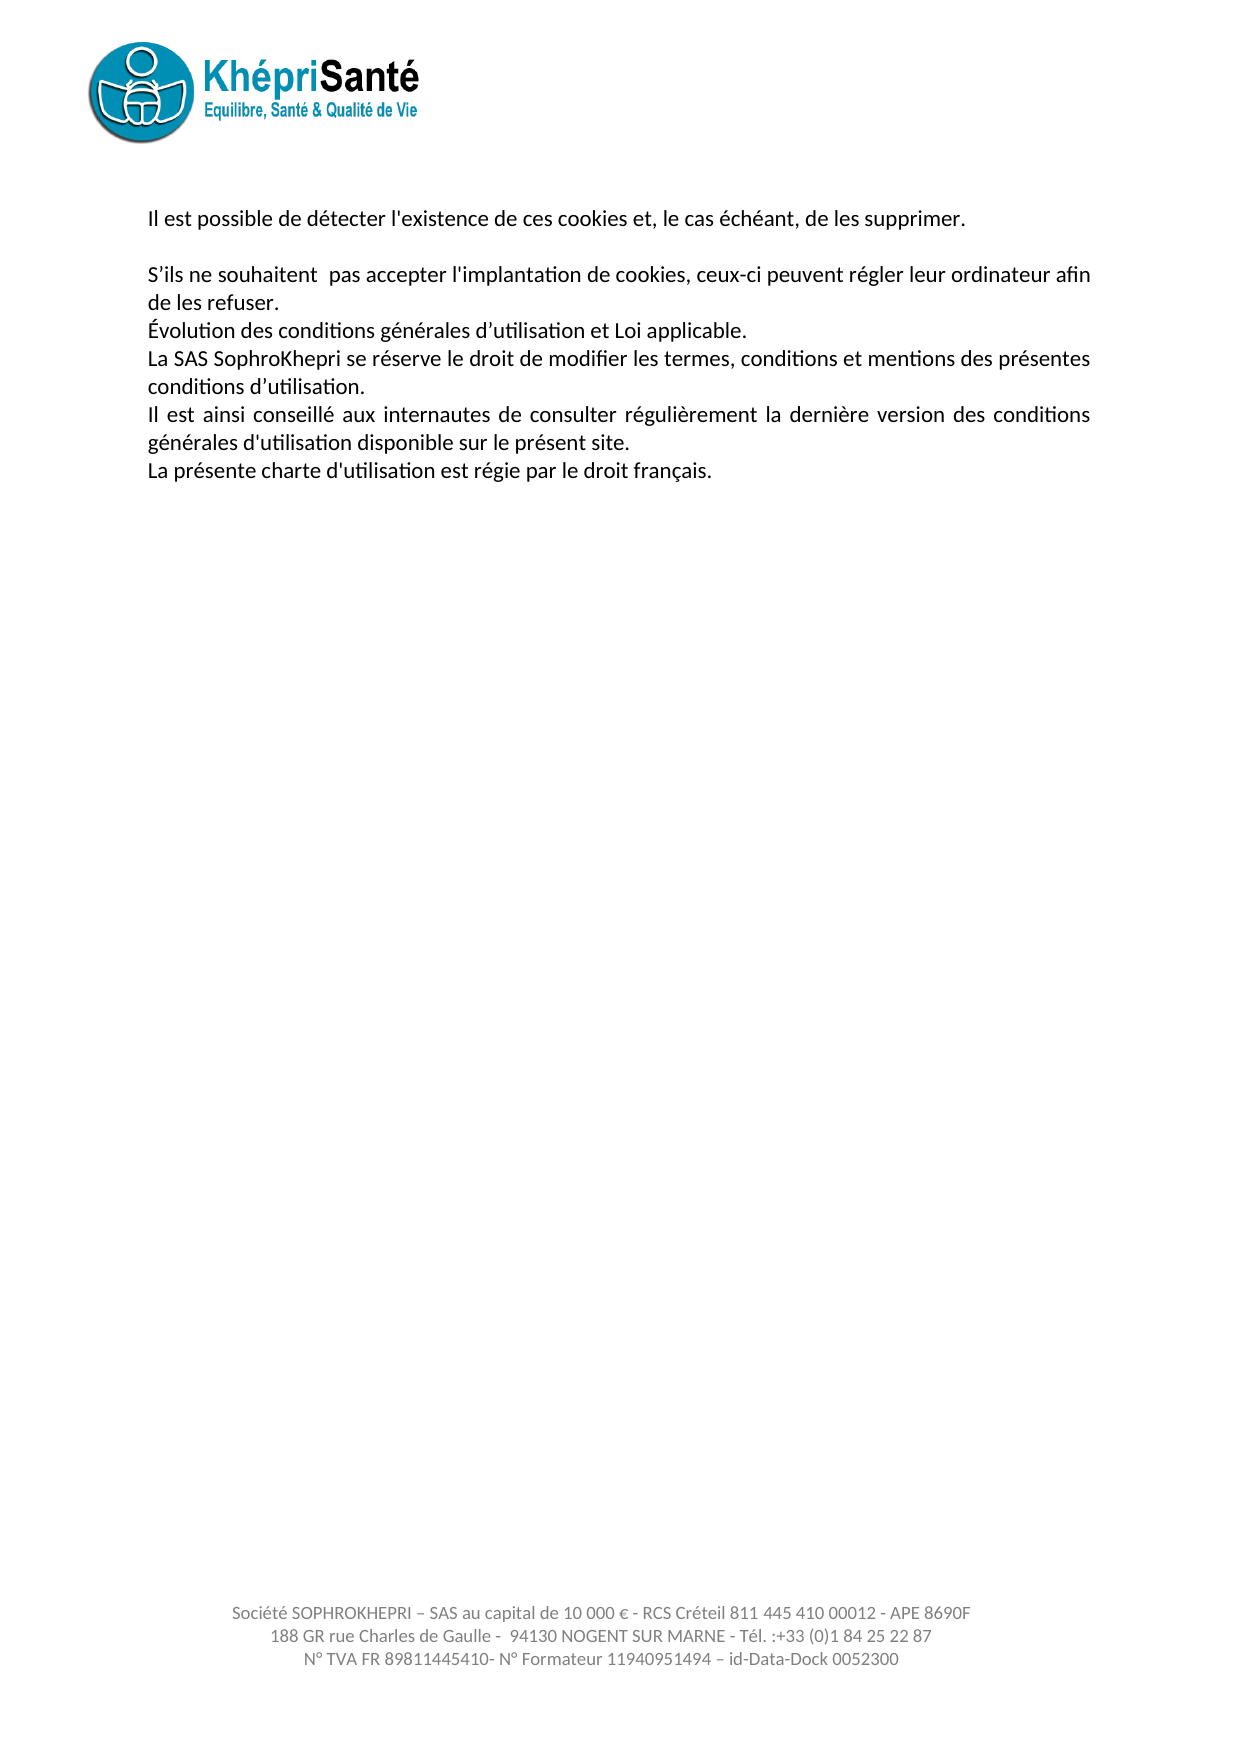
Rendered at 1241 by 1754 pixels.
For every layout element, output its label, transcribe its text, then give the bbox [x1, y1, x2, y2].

text La SAS SophroKhepri se réserve le droit de modifier les termes, conditions et mentions des présentes conditions d’utilisation. [148, 344, 1093, 400]
picture [78, 36, 429, 147]
text S’ils ne souhaitent pas accepter l'implantation de cookies, ceux-ci peuvent régler leur ordinateur afin de les refuser. [148, 260, 1093, 316]
text Évolution des conditions générales d’utilisation et Loi applicable. [148, 316, 1093, 344]
text La présente charte d'utilisation est régie par le droit français. [148, 456, 1093, 484]
text Il est ainsi conseillé aux internautes de consulter régulièrement la dernière version des conditions générales d'utilisation disponible sur le présent site. [148, 400, 1093, 456]
text Il est possible de détecter l'existence de ces cookies et, le cas échéant, de les supprimer. [148, 204, 1093, 232]
